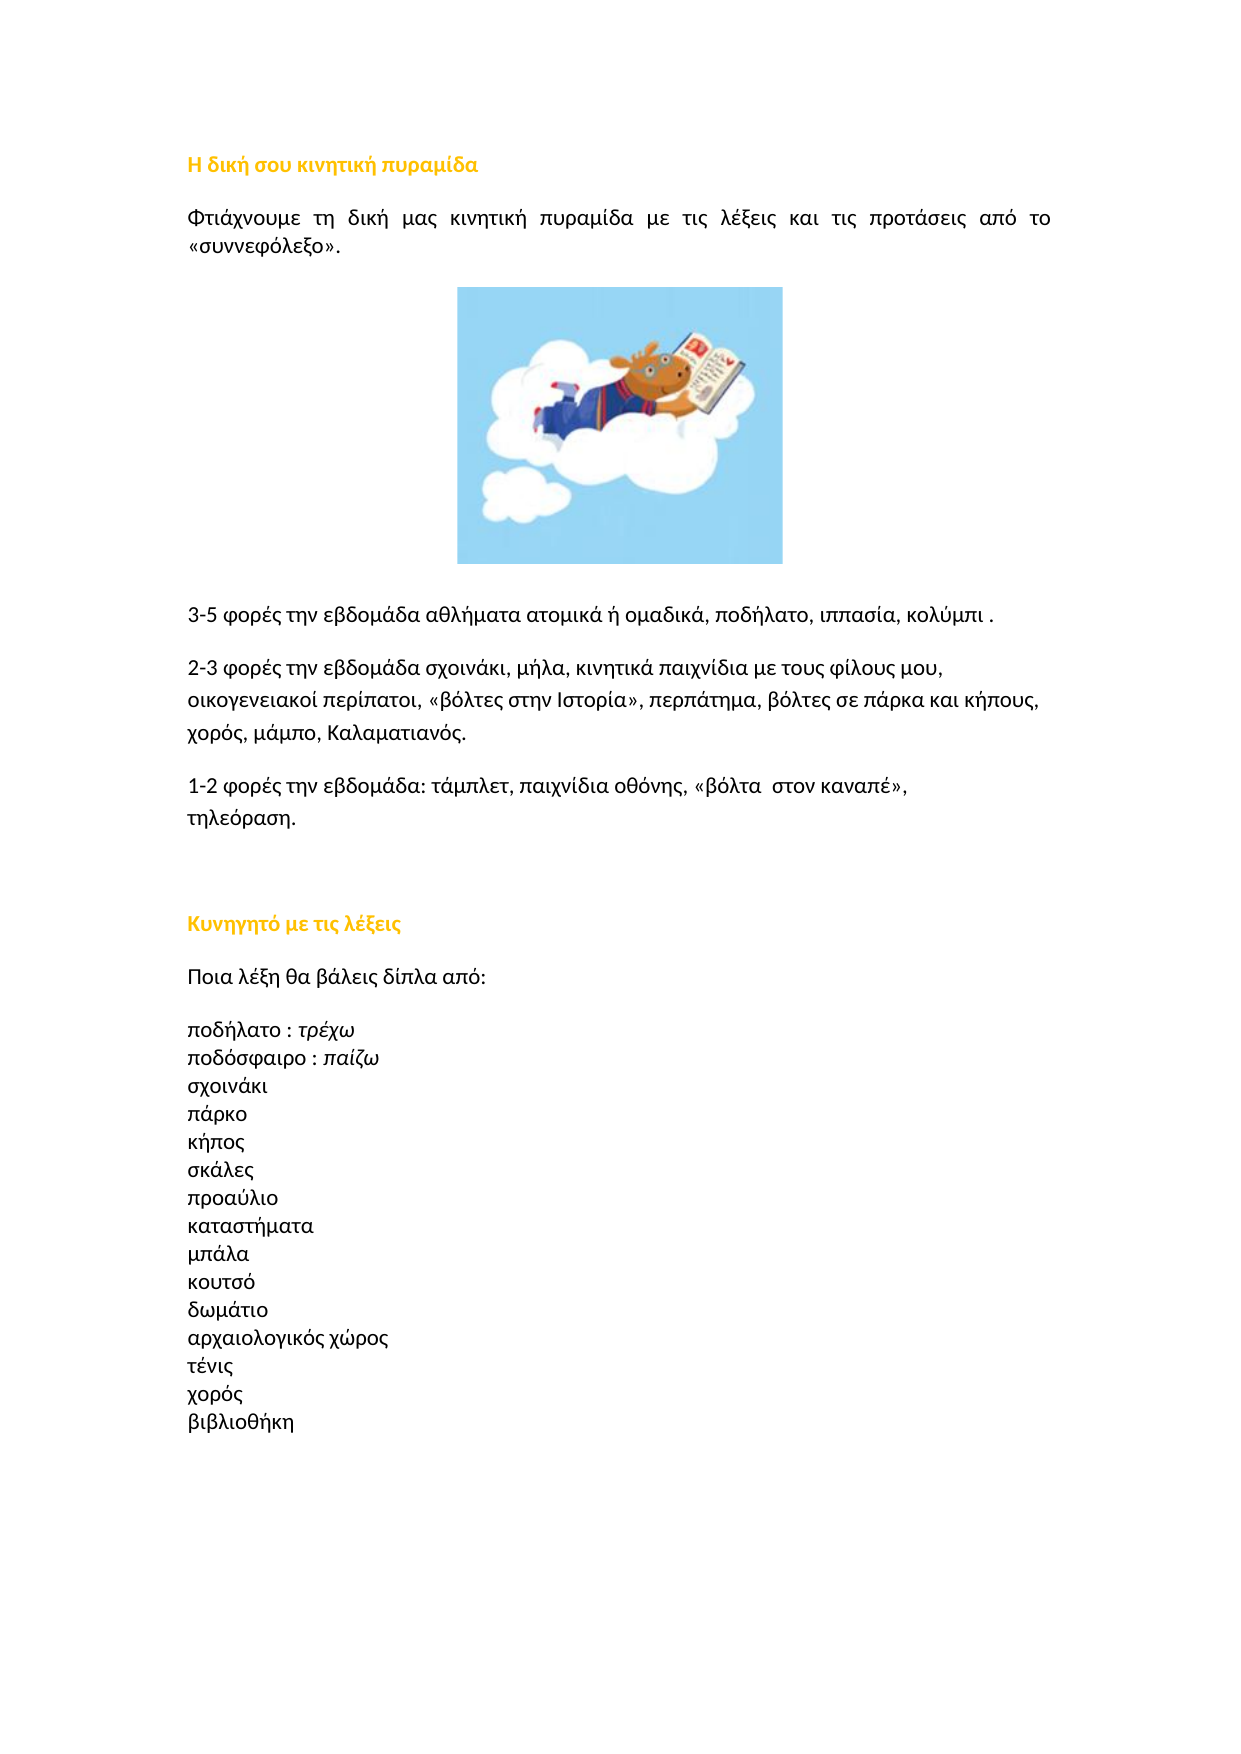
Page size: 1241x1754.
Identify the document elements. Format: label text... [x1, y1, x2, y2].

text Ποια λέξη θα βάλεις δίπλα από: [187, 962, 1053, 990]
text πάρκο [187, 1099, 1053, 1127]
text χορός [187, 1379, 1053, 1407]
text 1-2 φορές την εβδομάδα: τάμπλετ, παιχνίδια οθόνης, «βόλτα στον καναπέ», τηλεόραση. [187, 771, 1053, 831]
text τένις [187, 1351, 1053, 1379]
text κουτσό [187, 1267, 1053, 1295]
text καταστήματα [187, 1211, 1053, 1239]
text βιβλιοθήκη [187, 1407, 1053, 1435]
text Κυνηγητό με τις λέξεις [187, 909, 1053, 937]
text Η δική σου κινητική πυραμίδα [187, 150, 1053, 178]
text κήπος [187, 1127, 1053, 1155]
text σχοινάκι [187, 1071, 1053, 1099]
text δωμάτιο [187, 1295, 1053, 1323]
picture [457, 287, 783, 564]
text 3-5 φορές την εβδομάδα αθλήματα ατομικά ή ομαδικά, ποδήλατο, ιππασία, κολύμπι . [187, 600, 1053, 628]
text προαύλιο [187, 1183, 1053, 1211]
text Φτιάχνουμε τη δική μας κινητική πυραμίδα με τις λέξεις και τις προτάσεις από το «συννεφόλεξο». [187, 203, 1053, 259]
text ποδόσφαιρο : παίζω [187, 1043, 1053, 1071]
text σκάλες [187, 1155, 1053, 1183]
text ποδήλατο : τρέχω [187, 1015, 1053, 1043]
text μπάλα [187, 1239, 1053, 1267]
text 2-3 φορές την εβδομάδα σχοινάκι, μήλα, κινητικά παιχνίδια με τους φίλους μου, οικογενειακοί περίπατοι, «βόλτες στην Ιστορία», περπάτημα, βόλτες σε πάρκα και κήπους, χορός, μάμπο, Καλαματιανός. [187, 653, 1053, 746]
text αρχαιολογικός χώρος [187, 1323, 1053, 1351]
